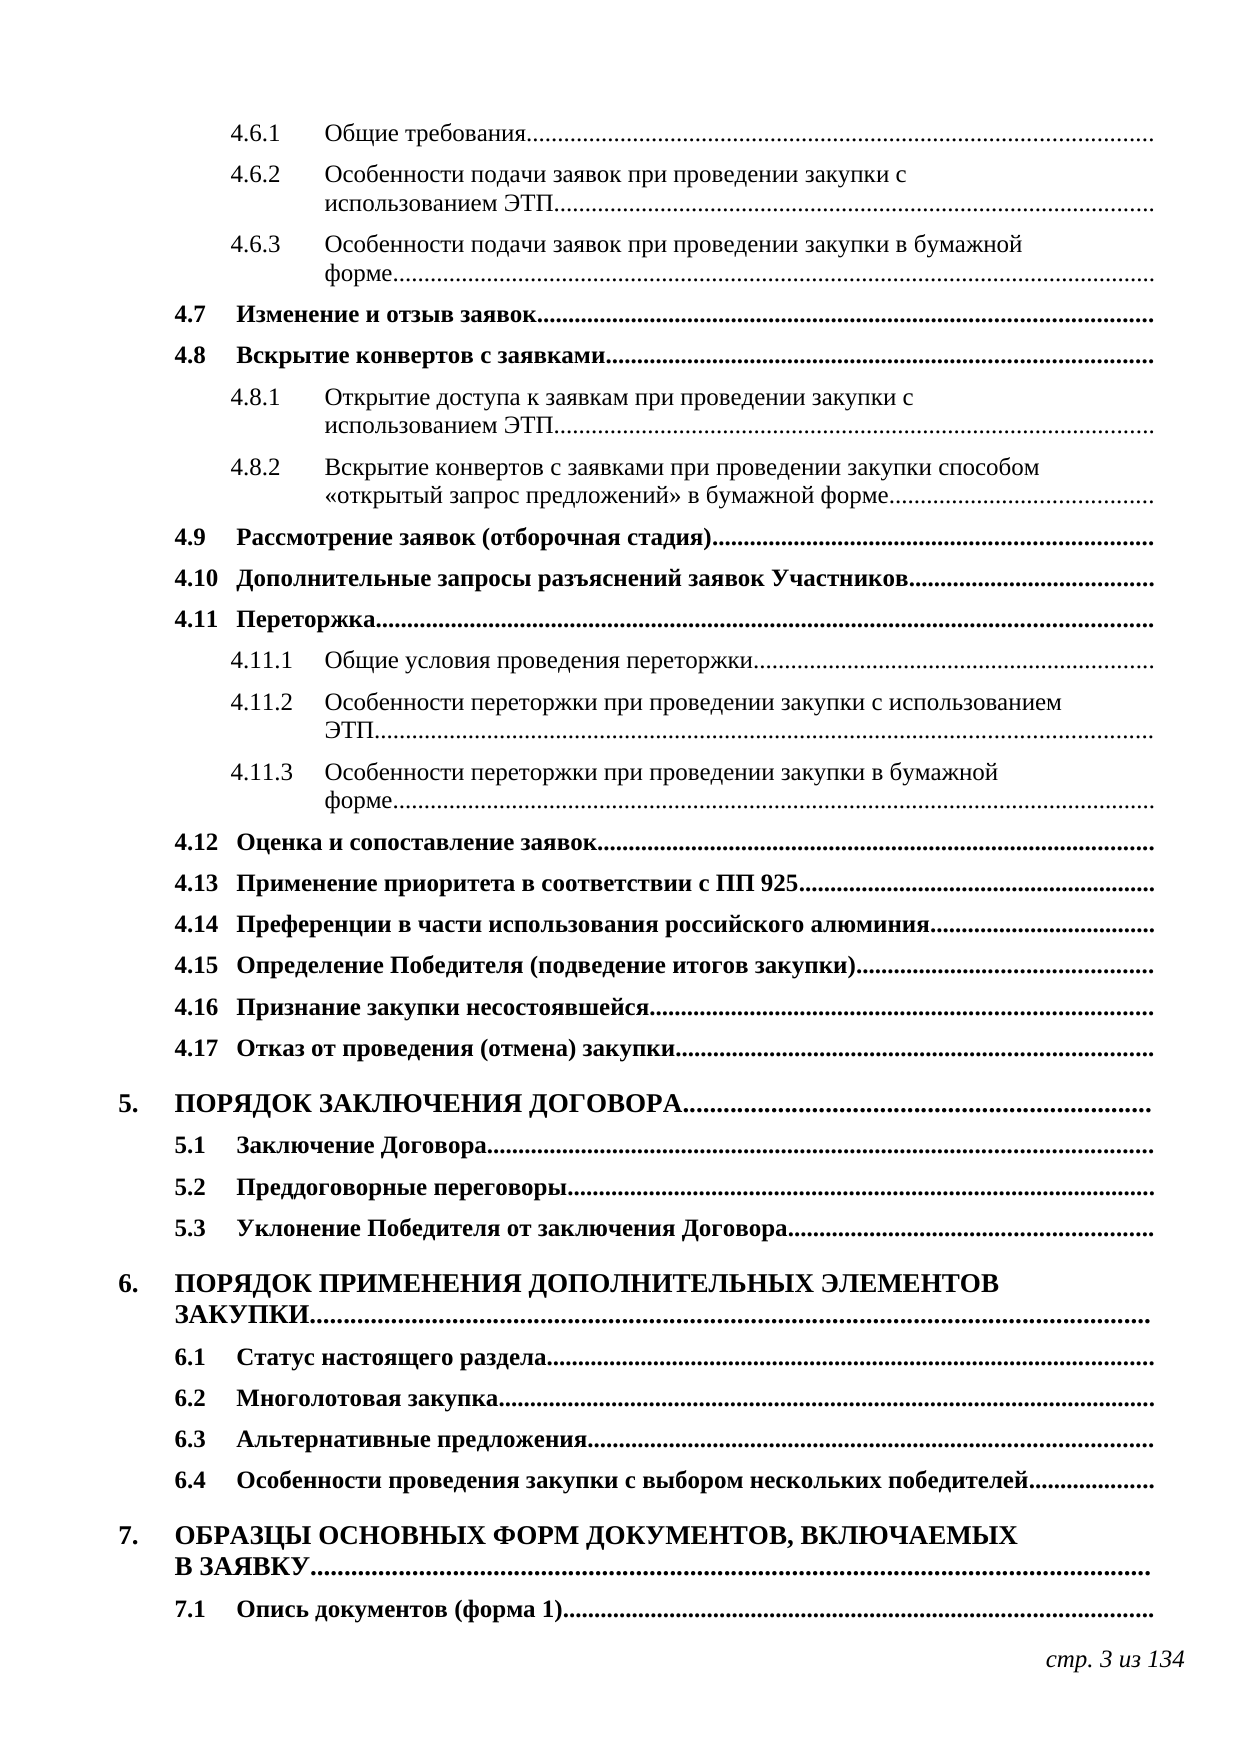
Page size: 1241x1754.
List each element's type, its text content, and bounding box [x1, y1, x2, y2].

text 4.15 Определение Победителя (подведение итогов закупки) 55 [174, 951, 1093, 979]
text 4.11.3 Особенности переторжки при проведении закупки в бумажной форме 49 [230, 757, 1063, 814]
text 4.9 Рассмотрение заявок (отборочная стадия) 44 [174, 522, 1093, 551]
text 6.1 Статус настоящего раздела 62 [174, 1342, 1093, 1370]
text 6.3 Альтернативные предложения 63 [174, 1424, 1093, 1453]
text 4.6.1 Общие требования 39 [230, 118, 1063, 147]
text 4.13 Применение приоритета в соответствии с ПП 925 53 [174, 868, 1093, 897]
text 6.4 Особенности проведения закупки с выбором нескольких победителей 63 [174, 1465, 1093, 1494]
text 4.17 Отказ от проведения (отмена) закупки 57 [174, 1033, 1093, 1062]
text 4.8.2 Вскрытие конвертов с заявками при проведении закупки способом «открытый запрос предложений» в бумажной форме 43 [230, 452, 1063, 509]
text 4.6.3 Особенности подачи заявок при проведении закупки в бумажной форме 40 [230, 229, 1063, 287]
text 4.8 Вскрытие конвертов с заявками 42 [174, 341, 1093, 369]
text 4.8.1 Открытие доступа к заявкам при проведении закупки с использованием ЭТП 42 [230, 382, 1063, 439]
text 4.11 Переторжка 47 [174, 604, 1093, 633]
text 4.16 Признание закупки несостоявшейся 57 [174, 992, 1093, 1021]
text 4.6.2 Особенности подачи заявок при проведении закупки с использованием ЭТП 40 [230, 159, 1063, 217]
text 7.1 Опись документов (форма 1) 65 [174, 1594, 1093, 1623]
text 4.10 Дополнительные запросы разъяснений заявок Участников 46 [174, 563, 1093, 592]
text 5.2 Преддоговорные переговоры 60 [174, 1172, 1093, 1201]
text 5. ПОРЯДОК ЗАКЛЮЧЕНИЯ ДОГОВОРА 59 [118, 1087, 1063, 1118]
text 6.2 Многолотовая закупка 62 [174, 1383, 1093, 1412]
text 5.3 Уклонение Победителя от заключения Договора 61 [174, 1213, 1093, 1242]
text 4.7 Изменение и отзыв заявок 41 [174, 299, 1093, 328]
text 4.12 Оценка и сопоставление заявок 52 [174, 827, 1093, 856]
text 6. ПОРЯДОК ПРИМЕНЕНИЯ ДОПОЛНИТЕЛЬНЫХ ЭЛЕМЕНТОВ ЗАКУПКИ 62 [118, 1267, 1063, 1329]
text 7. ОБРАЗЦЫ ОСНОВНЫХ ФОРМ ДОКУМЕНТОВ, ВКЛЮЧАЕМЫХ В ЗАЯВКУ 65 [118, 1519, 1063, 1581]
text 4.11.2 Особенности переторжки при проведении закупки с использованием ЭТП 48 [230, 687, 1063, 744]
text 4.11.1 Общие условия проведения переторжки 47 [230, 646, 1063, 674]
text 5.1 Заключение Договора 59 [174, 1131, 1093, 1159]
text 4.14 Преференции в части использования российского алюминия 55 [174, 909, 1093, 938]
